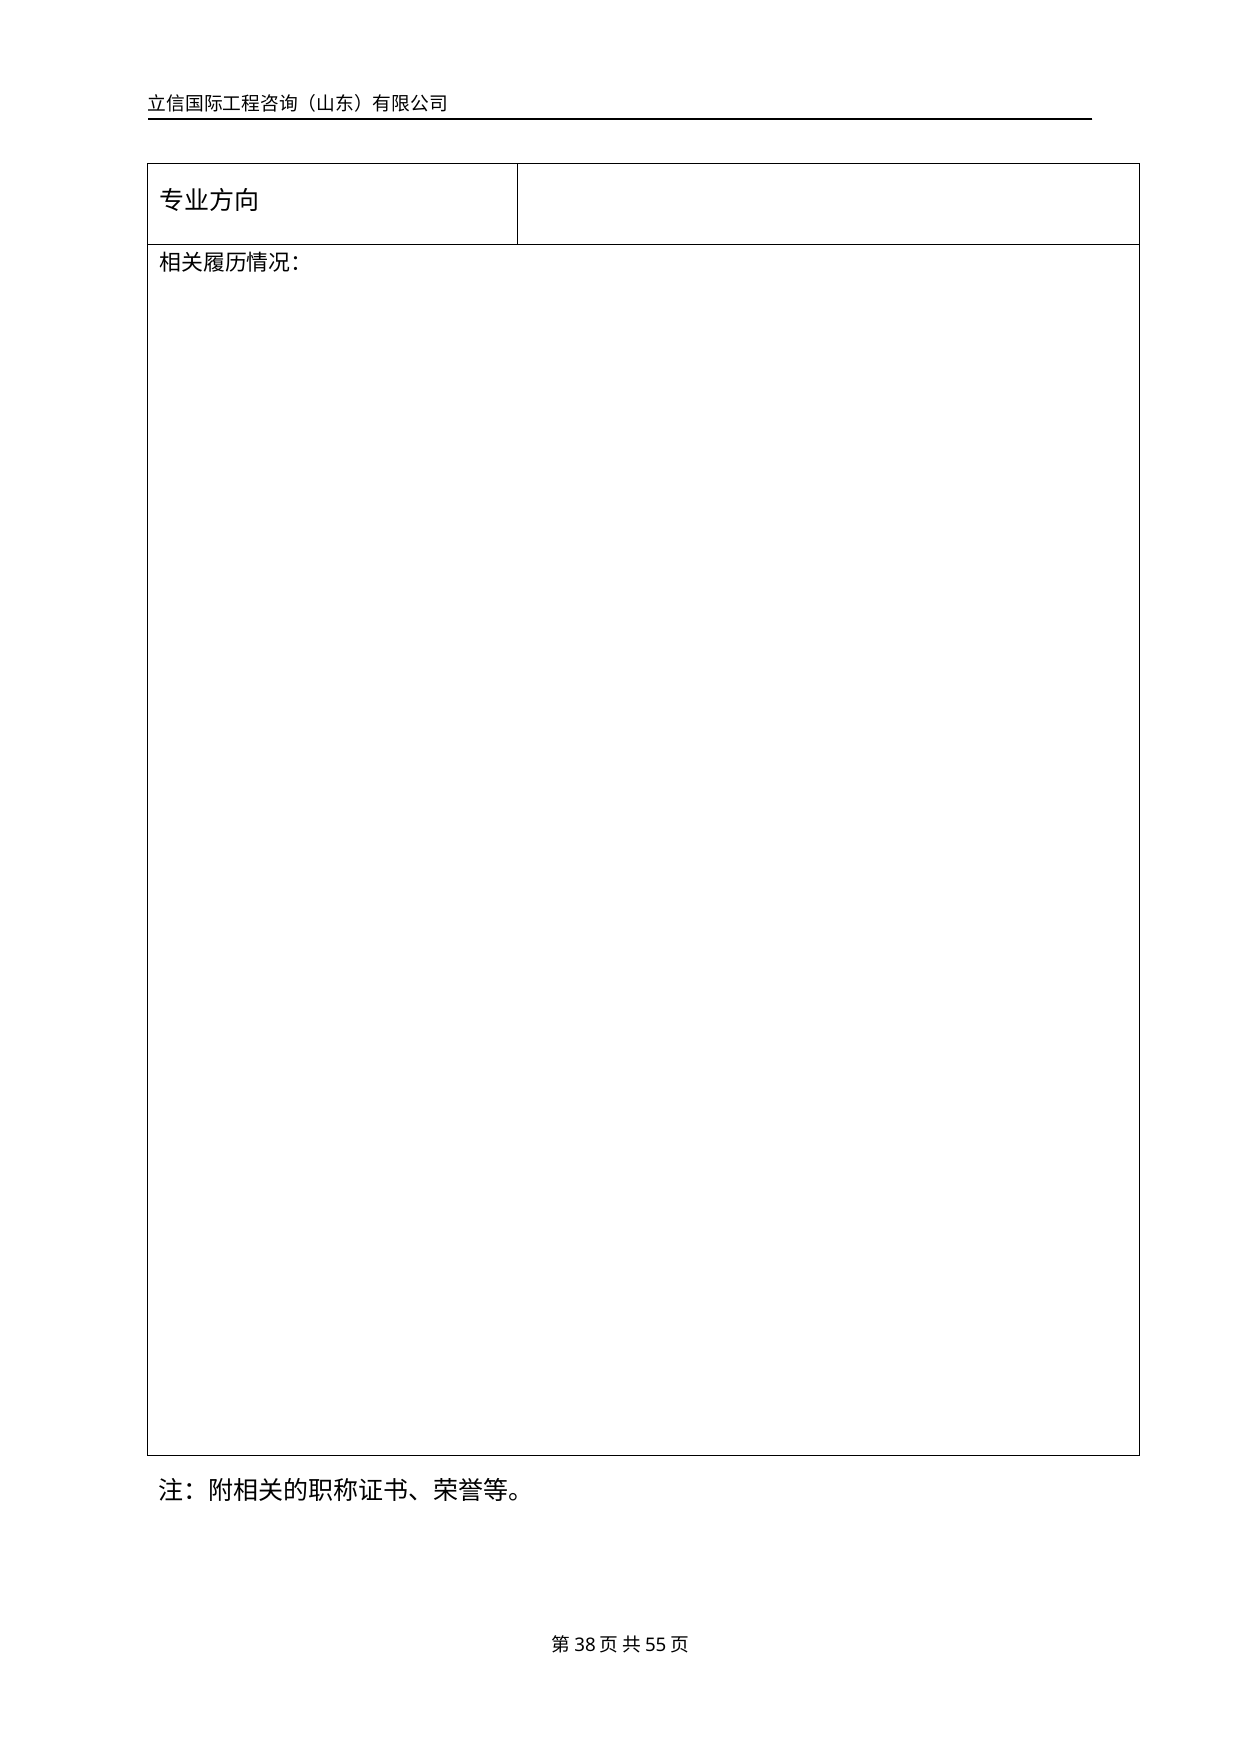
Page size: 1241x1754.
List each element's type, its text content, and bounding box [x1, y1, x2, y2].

table_cell 专业方向 [148, 164, 517, 243]
text 注：附相关的职称证书、荣誉等。 [159, 1456, 1082, 1521]
table_cell [518, 164, 1139, 243]
table_cell 相关履历情况： [148, 245, 1139, 1455]
